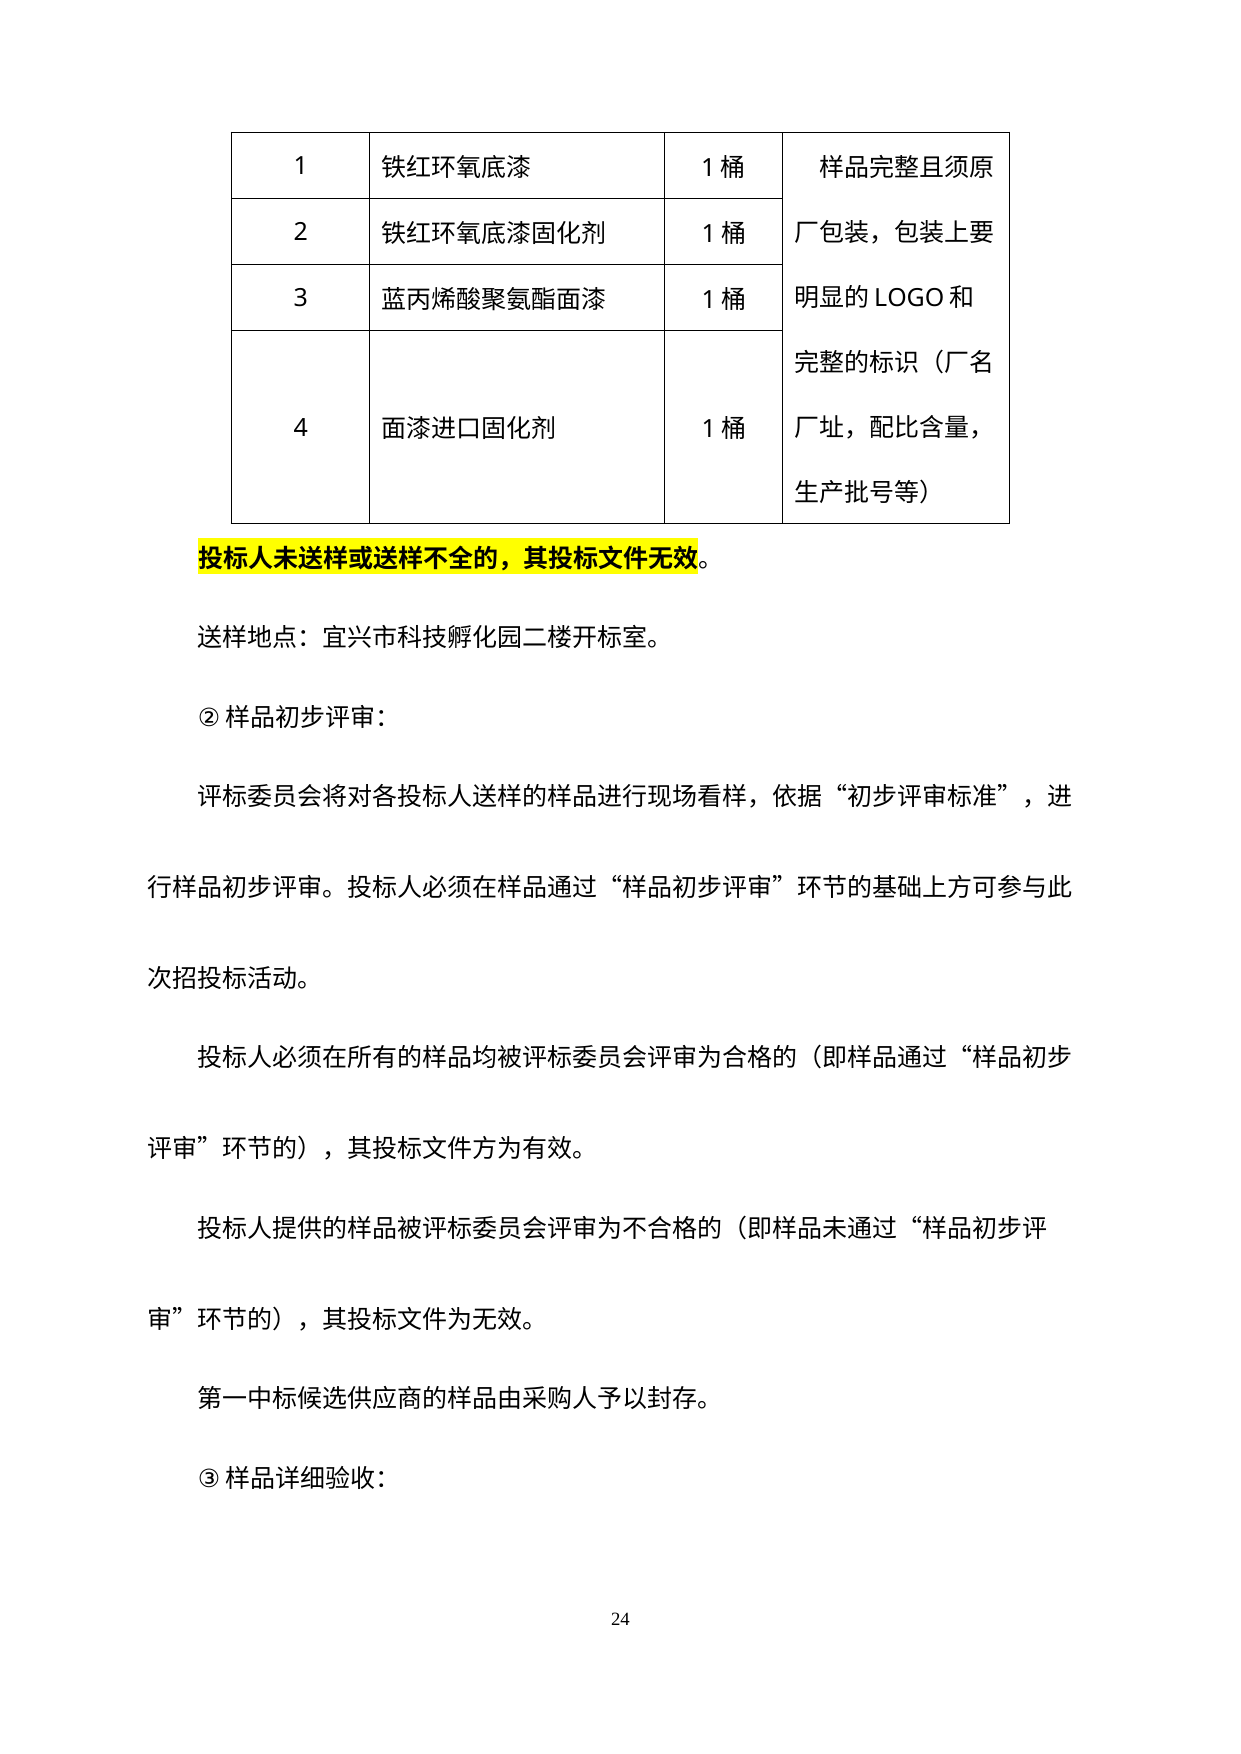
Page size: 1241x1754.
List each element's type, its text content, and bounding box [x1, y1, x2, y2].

table_cell 1桶 [665, 199, 782, 264]
table_cell 1 [232, 133, 369, 198]
text ②样品初步评审： [148, 683, 1092, 748]
table_cell 4 [232, 331, 369, 523]
text ③样品详细验收： [148, 1444, 1092, 1509]
table_cell 铁红环氧底漆 [370, 133, 664, 198]
table_cell 铁红环氧底漆固化剂 [370, 199, 664, 264]
table_cell 面漆进口固化剂 [370, 331, 664, 523]
table_cell 3 [232, 265, 369, 330]
table_cell 2 [232, 199, 369, 264]
text 送样地点：宜兴市科技孵化园二楼开标室。 [148, 603, 1092, 668]
text 投标人必须在所有的样品均被评标委员会评审为合格的（即样品通过“样品初步评审”环节的），其投标文件方为有效。 [148, 1023, 1092, 1179]
table_cell 1桶 [665, 331, 782, 523]
table_cell 1桶 [665, 265, 782, 330]
table_cell 样品完整且须原厂包装，包装上要明显的LOGO和完整的标识（厂名厂址，配比含量，生产批号等） [783, 133, 1009, 523]
text 投标人未送样或送样不全的，其投标文件无效。 [148, 524, 1092, 589]
text 第一中标候选供应商的样品由采购人予以封存。 [148, 1364, 1092, 1429]
table_cell 1桶 [665, 133, 782, 198]
text 评标委员会将对各投标人送样的样品进行现场看样，依据“初步评审标准”，进行样品初步评审。投标人必须在样品通过“样品初步评审”环节的基础上方可参与此次招投标活动。 [148, 762, 1092, 1009]
table_cell 蓝丙烯酸聚氨酯面漆 [370, 265, 664, 330]
text 投标人提供的样品被评标委员会评审为不合格的（即样品未通过“样品初步评审”环节的），其投标文件为无效。 [148, 1194, 1092, 1350]
